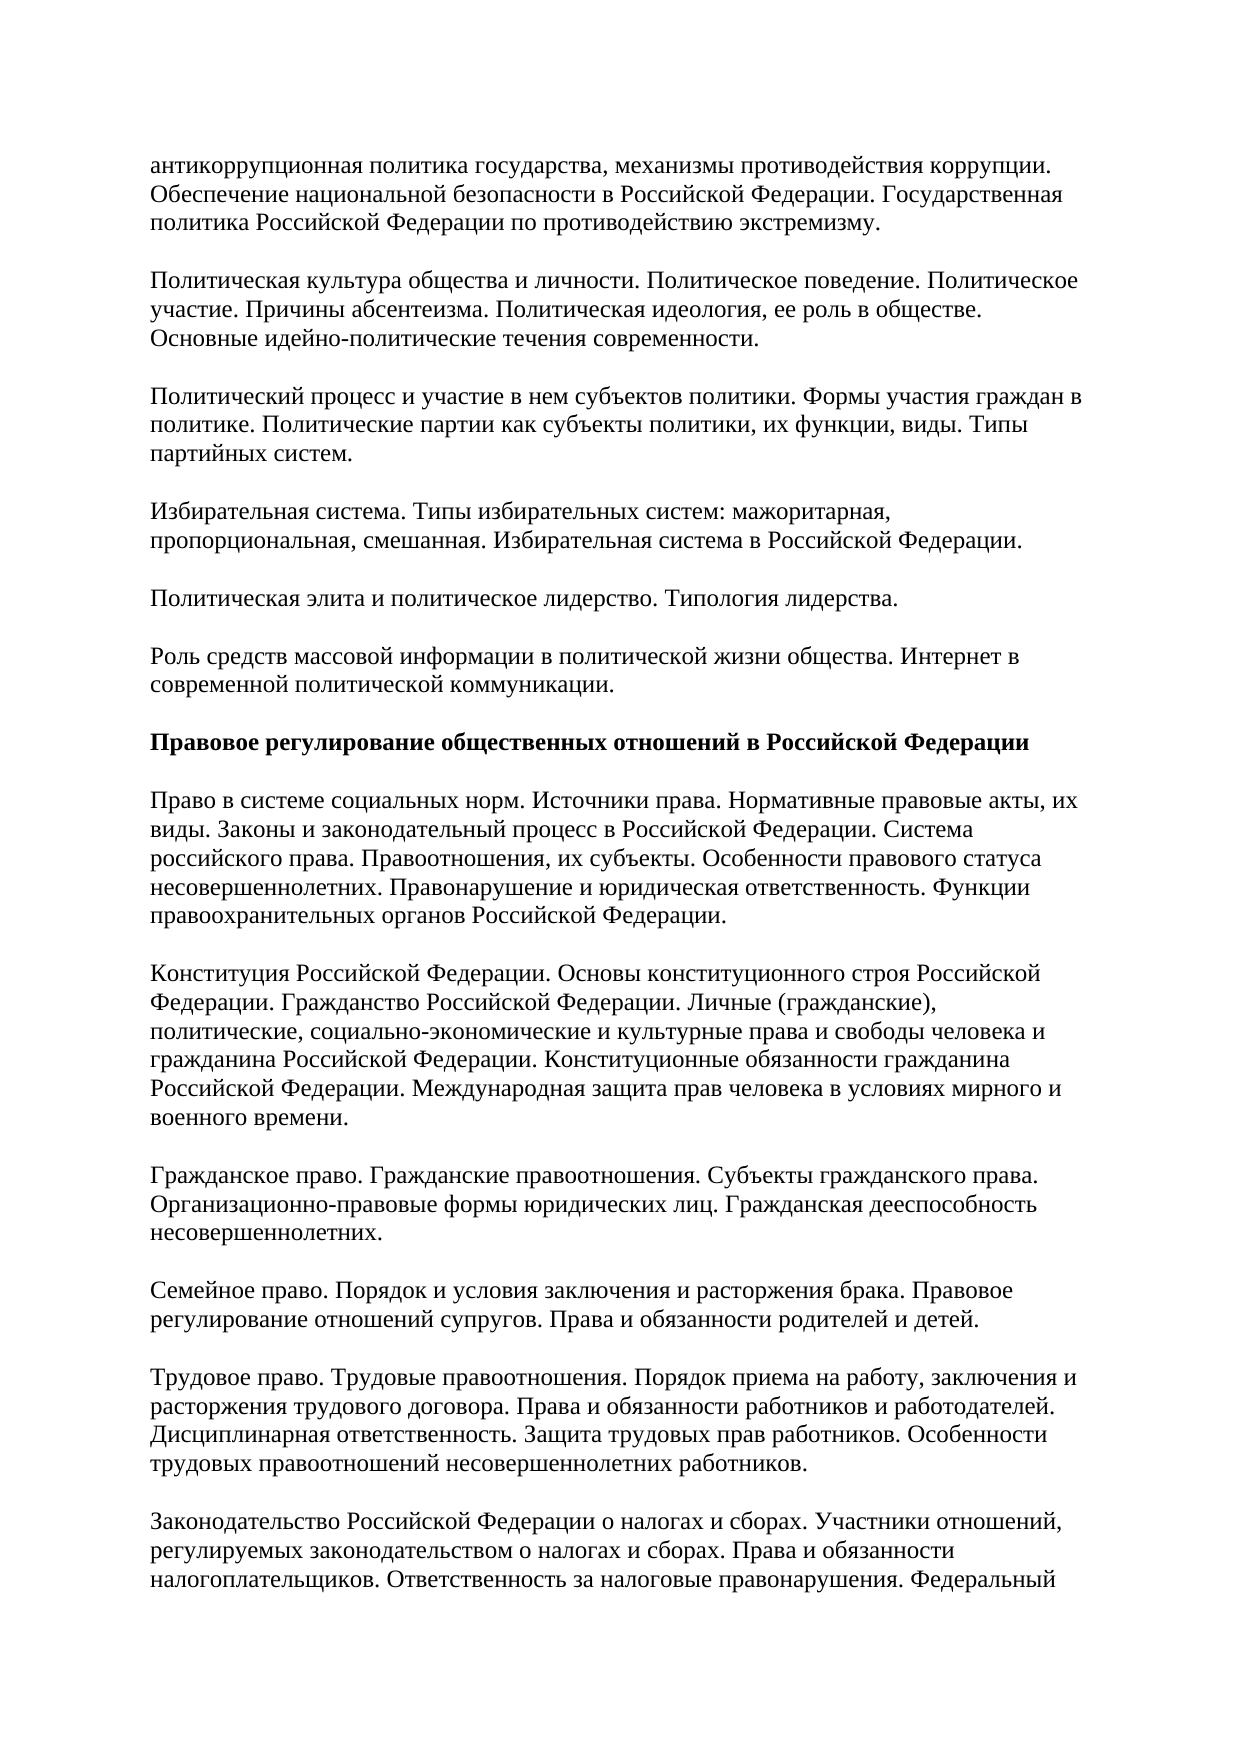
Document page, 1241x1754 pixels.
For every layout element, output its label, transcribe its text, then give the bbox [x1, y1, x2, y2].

text Социальный конфликт. Виды социальных конфликтов, их причины. Способы разрешения социальных конфликтов. Особенности профессиональной деятельности социолога, социального психолога. [150, 323, 1090, 409]
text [150, 150, 1090, 207]
text Политическая власть и субъекты политики в современном обществе. Политические институты. Политическая деятельность. [150, 497, 1090, 554]
text Правовое регулирование общественных отношений в Российской Федерации [150, 1420, 1090, 1449]
text Политический процесс и участие в нем субъектов политики. Формы участия граждан в политике. Политические партии как субъекты политики, их функции, виды. Типы партийных систем. [150, 1073, 1090, 1159]
text Социальные нормы и отклоняющееся (девиантное) поведение. Формы социальных девиаций. Конформизм. Социальный контроль и самоконтроль. [150, 237, 1090, 294]
text Федеративное устройство Российской Федерации. Субъекты государственной власти в Российской Федерации. Государственное управление в Российской Федерации. Государственная служба и статус государственного служащего. Опасность коррупции, антикоррупционная политика государства, механизмы противодействия коррупции. Обеспечение национальной безопасности в Российской Федерации. Государственная политика Российской Федерации по противодействию экстремизму. [150, 756, 1090, 929]
text Политическая культура общества и личности. Политическое поведение. Политическое участие. Причины абсентеизма. Политическая идеология, ее роль в обществе. Основные идейно-политические течения современности. [150, 958, 1090, 1044]
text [150, 1478, 1090, 1564]
text Роль средств массовой информации в политической жизни общества. Интернет в современной политической коммуникации. [150, 1333, 1090, 1391]
text Политическая сфера [150, 439, 1090, 467]
text Избирательная система. Типы избирательных систем: мажоритарная, пропорциональная, смешанная. Избирательная система в Российской Федерации. [150, 1189, 1090, 1246]
text Политическая система общества, ее структура и функции. Политическая система Российской Федерации на современном этапе. Государство как основной институт политической системы. Государственный суверенитет. Функции государства. Форма государства: форма правления, форма государственного (территориального) устройства, политический режим. Типология форм государства. [150, 583, 1090, 727]
text Политическая элита и политическое лидерство. Типология лидерства. [150, 1275, 1090, 1304]
